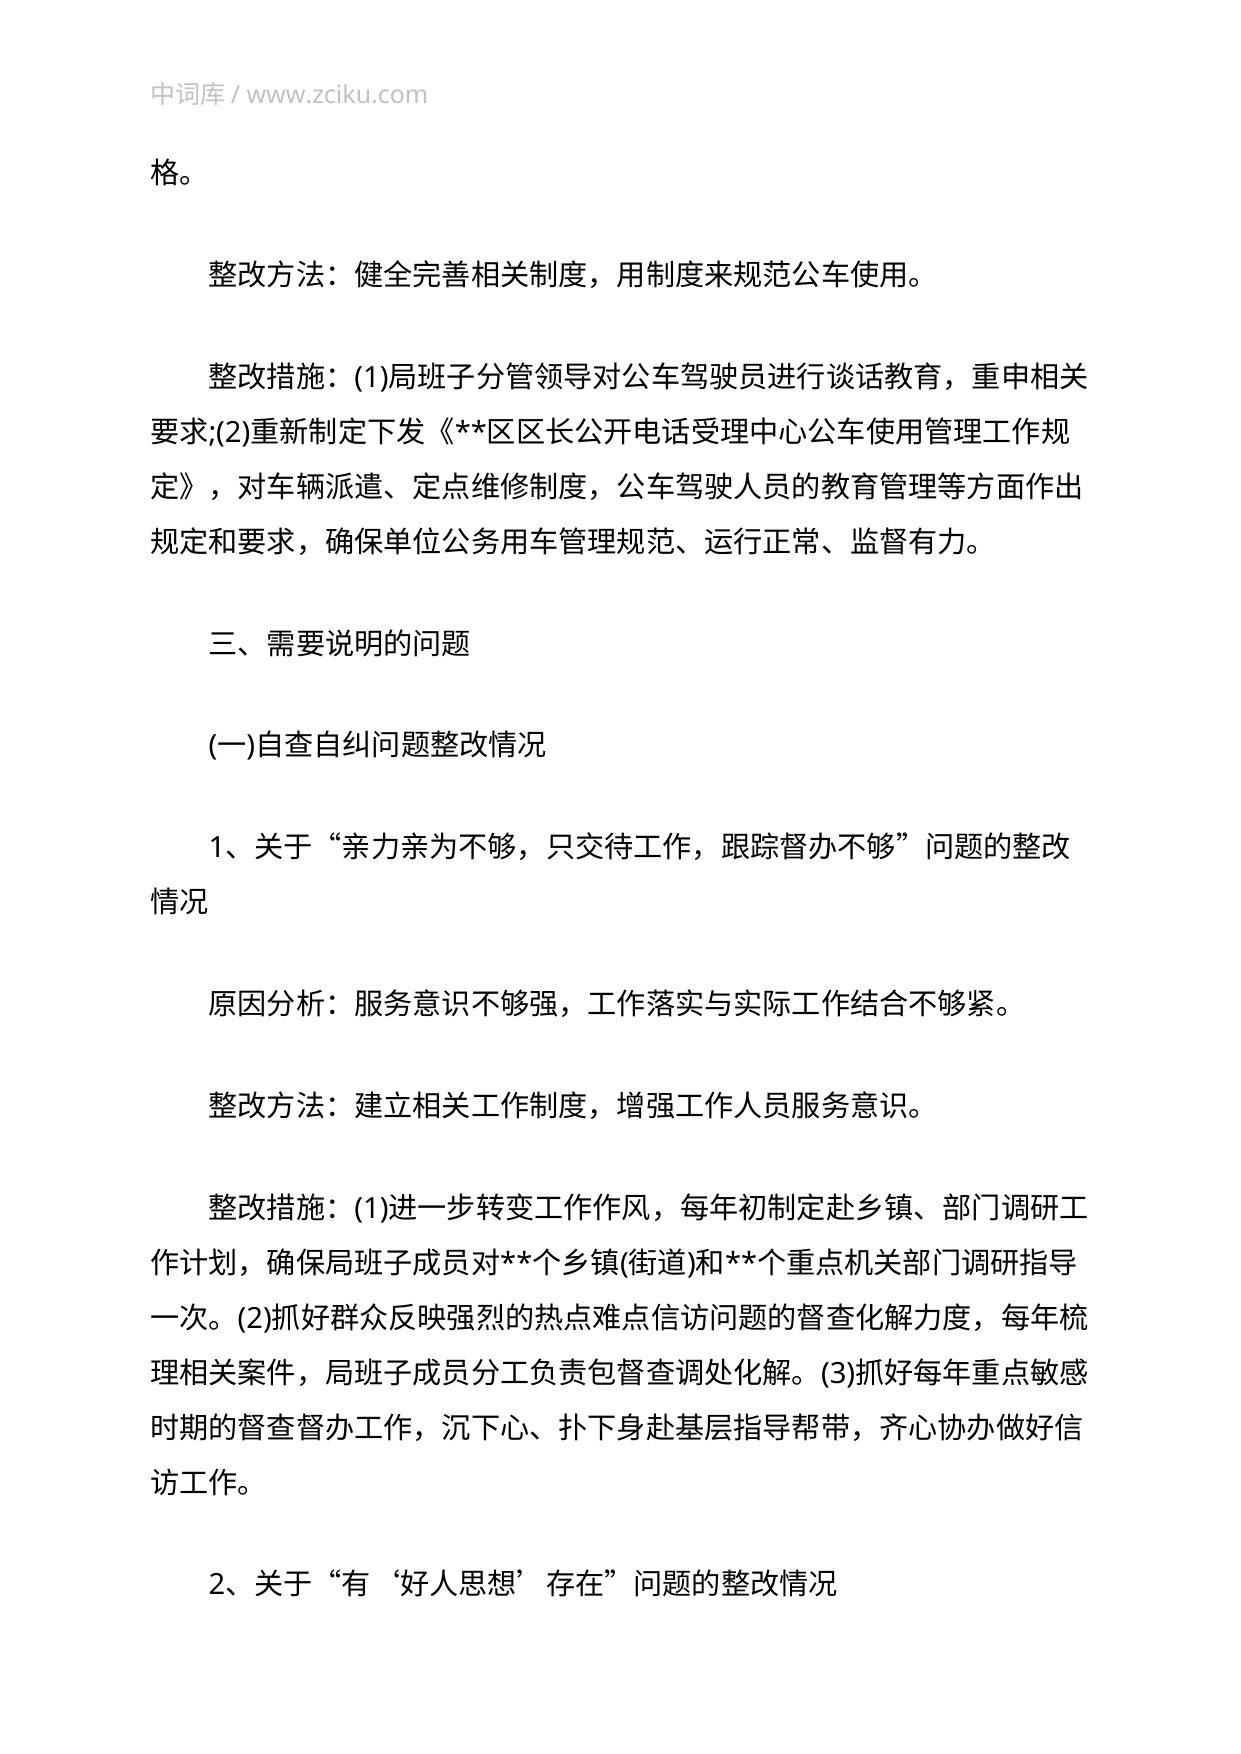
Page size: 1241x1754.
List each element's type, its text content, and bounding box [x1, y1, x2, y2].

text (一)自查自纠问题整改情况 [150, 722, 1090, 764]
text 整改方法：建立相关工作制度，增强工作人员服务意识。 [150, 1082, 1090, 1125]
text 三、需要说明的问题 [150, 620, 1090, 662]
text 整改措施：(1)进一步转变工作作风，每年初制定赴乡镇、部门调研工作计划，确保局班子成员对**个乡镇(街道)和**个重点机关部门调研指导一次。(2)抓好群众反映强烈的热点难点信访问题的督查化解力度，每年梳理相关案件，局班子成员分工负责包督查调处化解。(3)抓好每年重点敏感时期的督查督办工作，沉下心、扑下身赴基层指导帮带，齐心协办做好信访工作。 [150, 1184, 1090, 1501]
text 原因分析：服务意识不够强，工作落实与实际工作结合不够紧。 [150, 981, 1090, 1023]
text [150, 150, 1090, 192]
text 整改措施：(1)局班子分管领导对公车驾驶员进行谈话教育，重申相关要求;(2)重新制定下发《**区区长公开电话受理中心公车使用管理工作规定》，对车辆派遣、定点维修制度，公车驾驶人员的教育管理等方面作出规定和要求，确保单位公务用车管理规范、运行正常、监督有力。 [150, 353, 1090, 561]
text 2、关于“有‘好人思想’存在”问题的整改情况 [150, 1561, 1090, 1603]
text 1、关于“亲力亲为不够，只交待工作，跟踪督办不够”问题的整改情况 [150, 824, 1090, 921]
text 整改方法：健全完善相关制度，用制度来规范公车使用。 [150, 252, 1090, 294]
